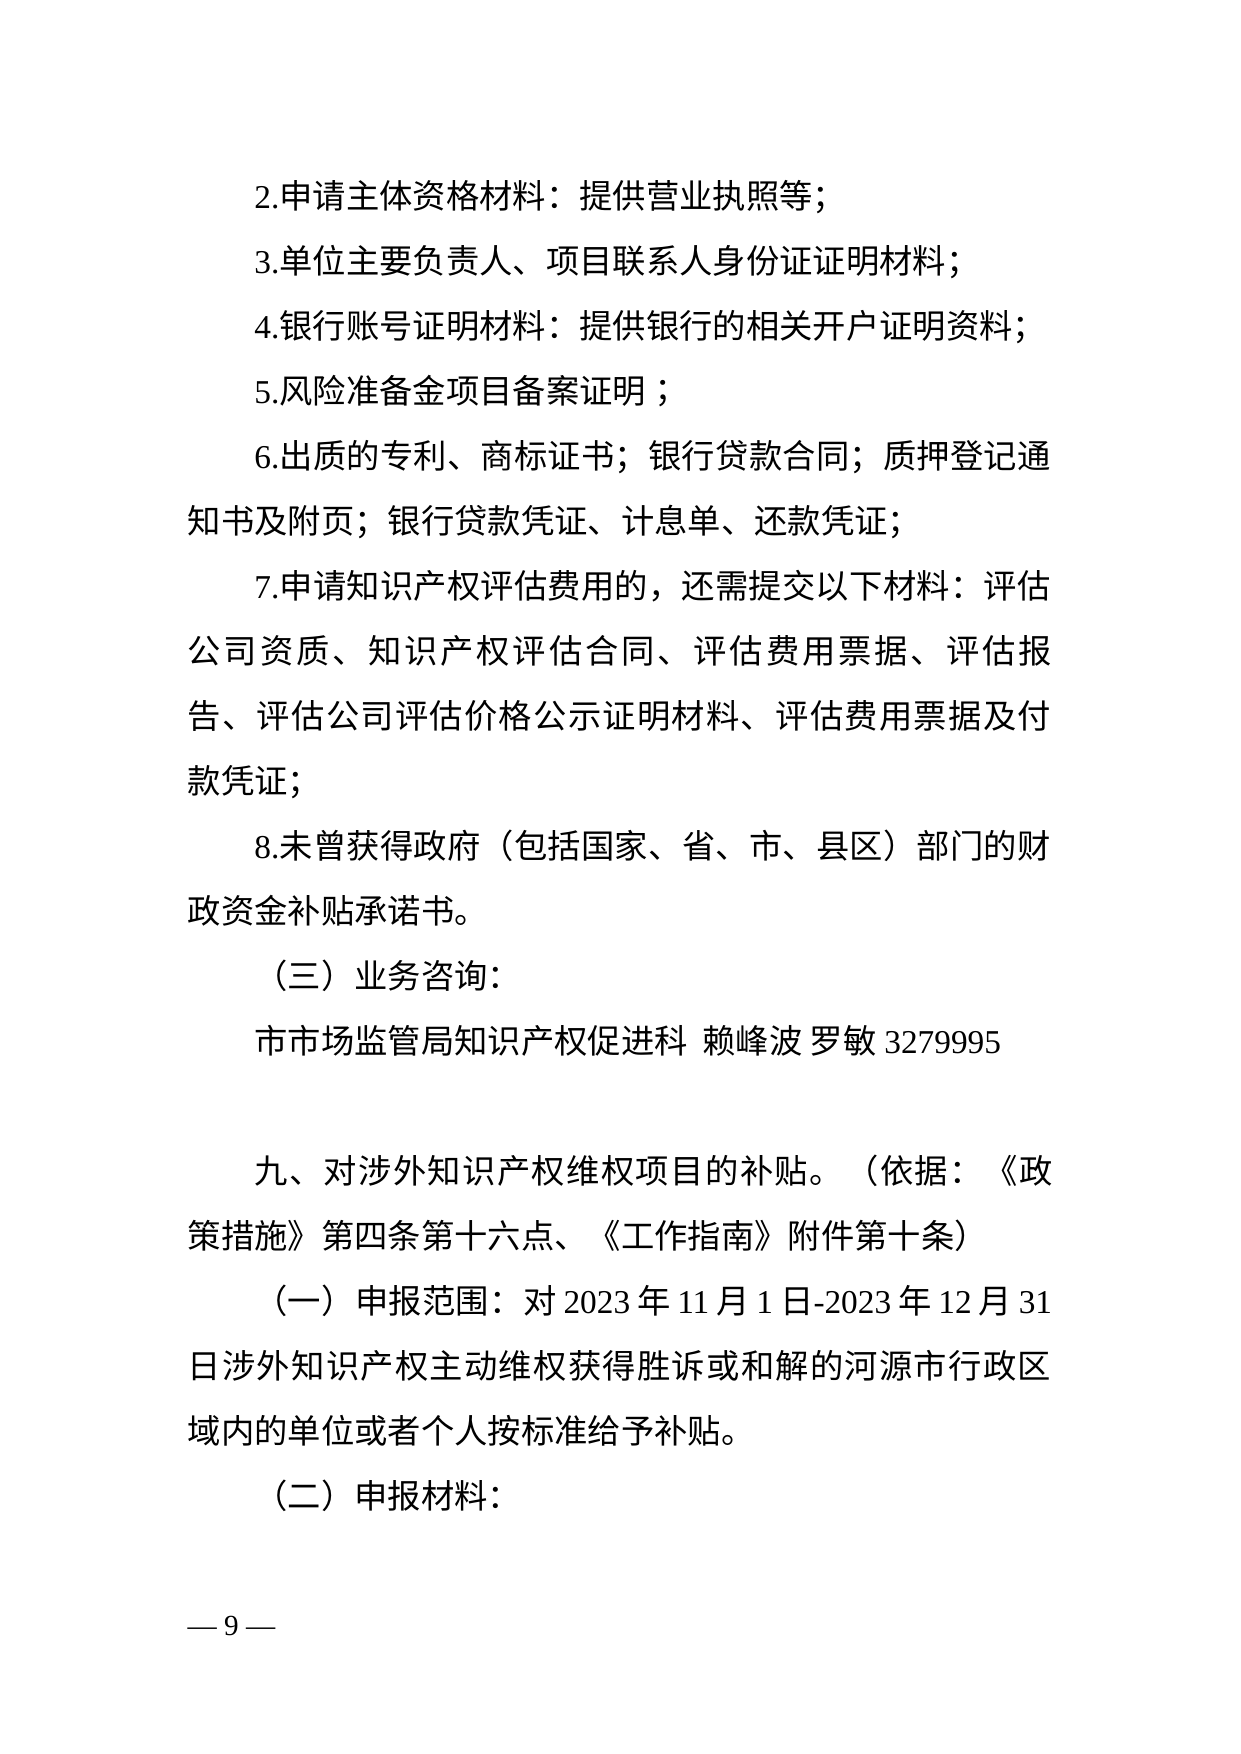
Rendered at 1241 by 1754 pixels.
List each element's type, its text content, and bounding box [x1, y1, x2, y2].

text （一）申报范围：对2023年11月1日-2023年12月31日涉外知识产权主动维权获得胜诉或和解的河源市行政区域内的单位或者个人按标准给予补贴。 [187, 1267, 1053, 1462]
list 4.银行账号证明材料：提供银行的相关开户证明资料； [187, 292, 1053, 357]
list 6.出质的专利、商标证书；银行贷款合同；质押登记通知书及附页；银行贷款凭证、计息单、还款凭证； [187, 422, 1053, 552]
text 市市场监管局知识产权促进科 赖峰波 罗敏 3279995 [187, 1007, 1053, 1072]
text （三）业务咨询： [187, 942, 1053, 1007]
list 2.申请主体资格材料：提供营业执照等； [187, 162, 1053, 227]
list 8.未曾获得政府（包括国家、省、市、县区）部门的财政资金补贴承诺书。 [187, 812, 1053, 942]
list 5.风险准备金项目备案证明； [187, 357, 1053, 422]
list 7.申请知识产权评估费用的，还需提交以下材料：评估公司资质、知识产权评估合同、评估费用票据、评估报告、评估公司评估价格公示证明材料、评估费用票据及付款凭证； [187, 552, 1053, 812]
list 九、对涉外知识产权维权项目的补贴。（依据：《政策措施》第四条第十六点、《工作指南》附件第十条） [187, 1137, 1053, 1267]
list 3.单位主要负责人、项目联系人身份证证明材料； [187, 227, 1053, 292]
text （二）申报材料： [187, 1462, 1053, 1527]
